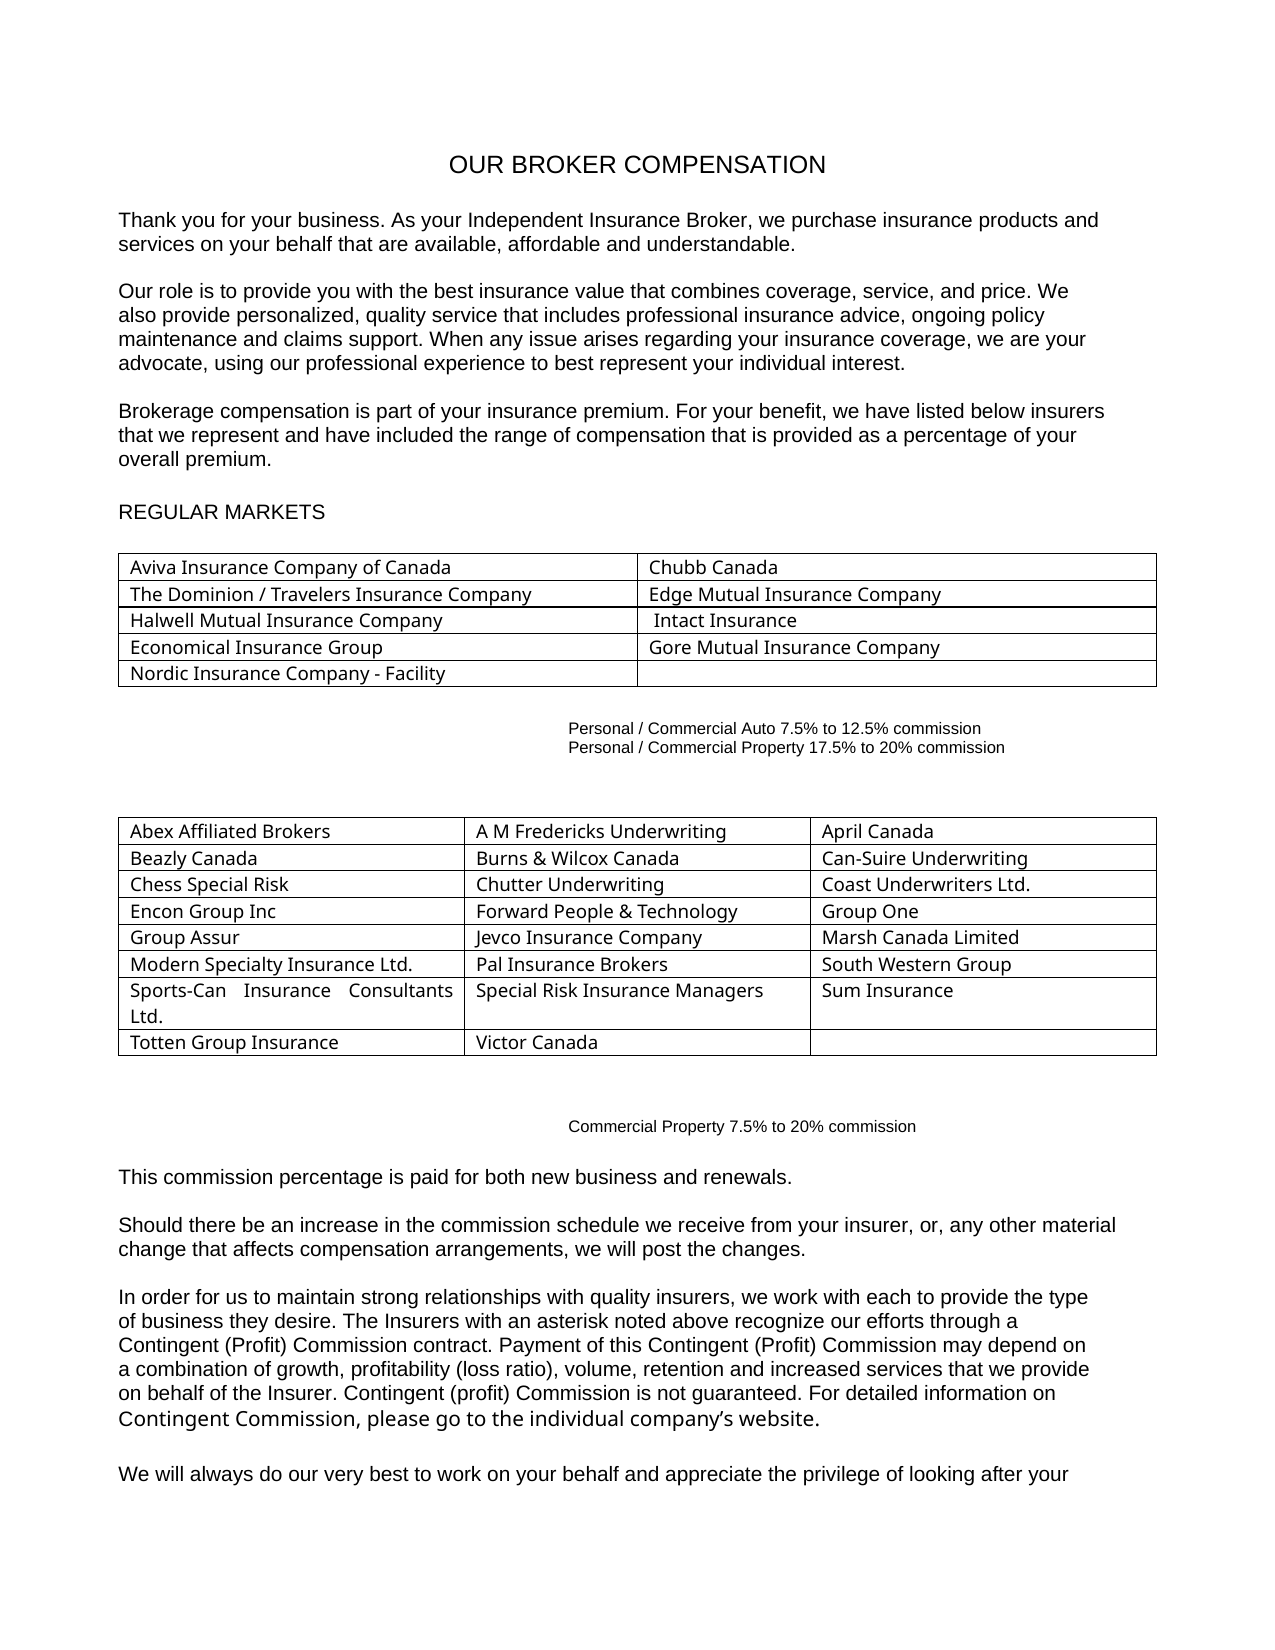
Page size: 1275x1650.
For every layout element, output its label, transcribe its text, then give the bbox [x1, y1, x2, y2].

table_cell Forward People & Technology [465, 898, 810, 923]
table_cell Economical Insurance Group [119, 634, 637, 659]
text a combination of growth, profitability (loss ratio), volume, retention and increased services that we provide [118, 1357, 1157, 1381]
text Commercial Property 7.5% to 20% commission [118, 1117, 1157, 1136]
table_cell Gore Mutual Insurance Company [638, 634, 1156, 659]
text maintenance and claims support. When any issue arises regarding your insurance coverage, we are your [118, 327, 1157, 351]
text of business they desire. The Insurers with an asterisk noted above recognize our efforts through a [118, 1309, 1157, 1333]
table_cell Sum Insurance [811, 978, 1156, 1029]
table_cell Nordic Insurance Company - Facility [119, 661, 637, 686]
table_cell Chess Special Risk [119, 871, 464, 897]
table_cell Coast Underwriters Ltd. [811, 871, 1156, 897]
table_cell Beazly Canada [119, 845, 464, 870]
text Personal / Commercial Property 17.5% to 20% commission [493, 738, 1157, 757]
text change that affects compensation arrangements, we will post the changes. [118, 1237, 1157, 1261]
text Personal / Commercial Auto 7.5% to 12.5% commission [118, 718, 1157, 738]
text overall premium. [118, 447, 1157, 471]
table_cell Edge Mutual Insurance Company [638, 581, 1156, 606]
table_cell Halwell Mutual Insurance Company [119, 608, 637, 633]
table_header A M Fredericks Underwriting [465, 818, 810, 844]
table_cell Jevco Insurance Company [465, 925, 810, 950]
table_cell Intact Insurance [638, 608, 1156, 633]
text Should there be an increase in the commission schedule we receive from your insurer, or, any other material [118, 1213, 1157, 1237]
text on behalf of the Insurer. Contingent (profit) Commission is not guaranteed. For detailed information on [118, 1381, 1157, 1404]
table_cell Modern Specialty Insurance Ltd. [119, 951, 464, 977]
table_header Abex Affiliated Brokers [119, 818, 464, 844]
table_cell Marsh Canada Limited [811, 925, 1156, 950]
table_cell Group Assur [119, 925, 464, 950]
text that we represent and have included the range of compensation that is provided as a percentage of your [118, 423, 1157, 447]
table_header April Canada [811, 818, 1156, 844]
table_cell The Dominion / Travelers Insurance Company [119, 581, 637, 606]
text Our role is to provide you with the best insurance value that combines coverage, service, and price. We [118, 279, 1157, 303]
text advocate, using our professional experience to best represent your individual interest. [118, 351, 1157, 375]
table_cell Group One [811, 898, 1156, 923]
table_cell Encon Group Inc [119, 898, 464, 923]
table_cell Burns & Wilcox Canada [465, 845, 810, 870]
table_cell Victor Canada [465, 1030, 810, 1055]
text REGULAR MARKETS [118, 500, 1157, 524]
text In order for us to maintain strong relationships with quality insurers, we work with each to provide the type [118, 1285, 1157, 1309]
text OUR BROKER COMPENSATION [118, 150, 1157, 179]
table_cell Totten Group Insurance [119, 1030, 464, 1055]
table_cell Special Risk Insurance Managers [465, 978, 810, 1029]
text We will always do our very best to work on your behalf and appreciate the privilege of looking after your [118, 1461, 1157, 1485]
table_cell Pal Insurance Brokers [465, 951, 810, 977]
table_cell Can-Suire Underwriting [811, 845, 1156, 870]
table_cell [638, 661, 1156, 686]
text services on your behalf that are available, affordable and understandable. [118, 231, 1157, 255]
table_cell Sports-Can Insurance Consultants Ltd. [119, 978, 464, 1029]
text also provide personalized, quality service that includes professional insurance advice, ongoing policy [118, 303, 1157, 327]
text This commission percentage is paid for both new business and renewals. [118, 1165, 1157, 1189]
table_header Chubb Canada [638, 554, 1156, 580]
table_header Aviva Insurance Company of Canada [119, 554, 637, 580]
text Thank you for your business. As your Independent Insurance Broker, we purchase insurance products and [118, 207, 1157, 231]
table_cell [811, 1030, 1156, 1055]
table_cell Chutter Underwriting [465, 871, 810, 897]
text Brokerage compensation is part of your insurance premium. For your benefit, we have listed below insurers [118, 399, 1157, 423]
table_cell South Western Group [811, 951, 1156, 977]
text Contingent (Profit) Commission contract. Payment of this Contingent (Profit) Commission may depend on [118, 1333, 1157, 1357]
text Contingent Commission, please go to the individual company’s website. [118, 1404, 1157, 1433]
